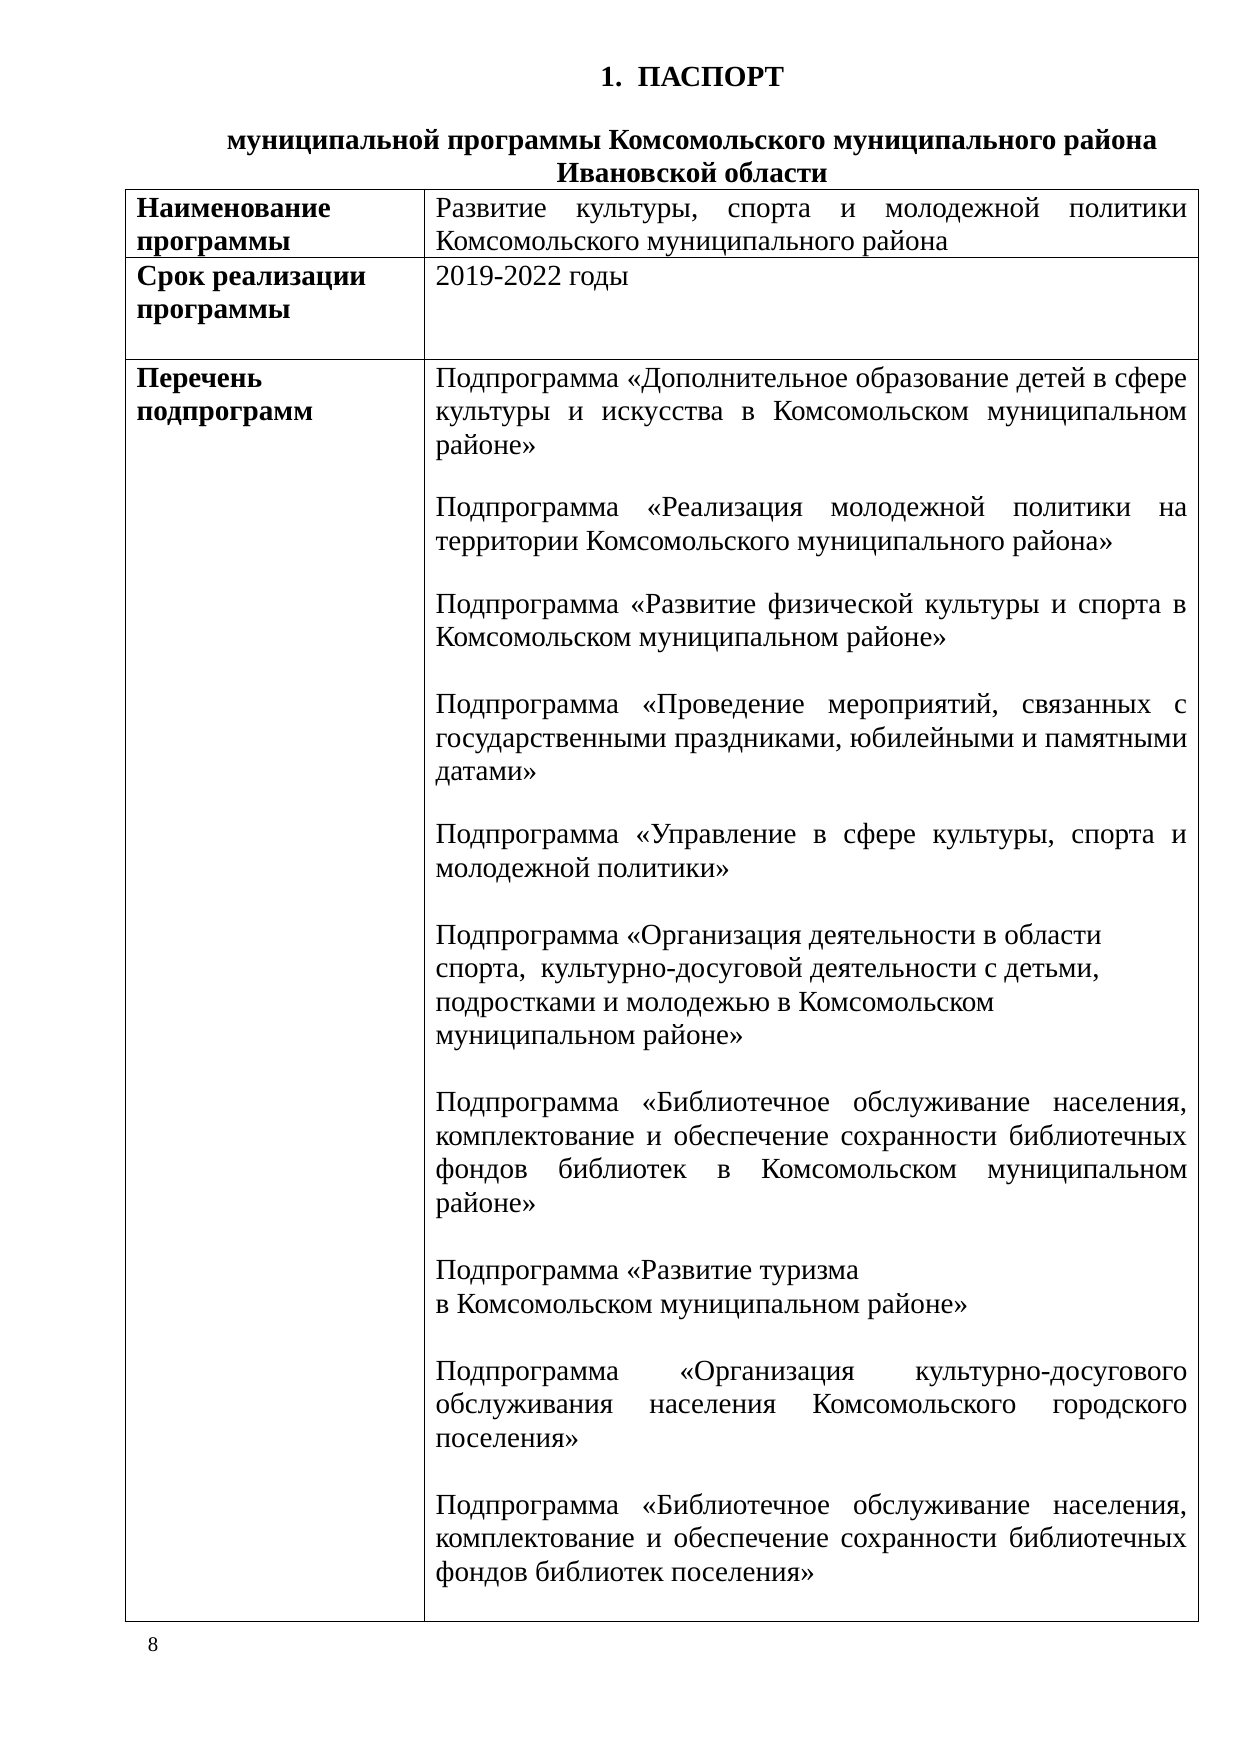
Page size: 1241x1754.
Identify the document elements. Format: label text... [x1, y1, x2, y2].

table_cell Подпрограмма «Дополнительное образование детей в сфере культуры и искусства в Комсомольском муниципальном районе» Подпрограмма «Реализация молодежной политики на территории Комсомольского муниципального района» Подпрограмма «Развитие физической культуры и спорта в Комсомольском муниципальном районе» Подпрограмма «Проведение мероприятий, связанных с государственными праздниками, юбилейными и памятными датами» Подпрограмма «Управление в сфере культуры, спорта и молодежной политики» Подпрограмма «Организация деятельности в области спорта, культурно-досуговой деятельности с детьми, подростками и молодежью в Комсомольском муниципальном районе» Подпрограмма «Библиотечное обслуживание населения, комплектование и обеспечение сохранности библиотечных фондов библиотек в Комсомольском муниципальном районе» Подпрограмма «Развитие туризма в Комсомольском муниципальном районе» Подпрограмма «Организация культурно-досугового обслуживания населения Комсомольского городского поселения» Подпрограмма «Библиотечное обслуживание населения, комплектование и обеспечение сохранности библиотечных фондов библиотек поселения» [425, 360, 1198, 1621]
text муниципальной программы Комсомольского муниципального района Ивановской области [185, 122, 1199, 189]
table_cell Перечень подпрограмм [126, 360, 424, 1621]
list ПАСПОРТ [185, 59, 1199, 93]
table_header Развитие культуры, спорта и молодежной политики Комсомольского муниципального района [425, 190, 1198, 257]
table_header Наименование программы [126, 190, 424, 257]
table_cell Срок реализации программы [126, 258, 424, 359]
table_cell 2019-2022 годы [425, 258, 1198, 359]
